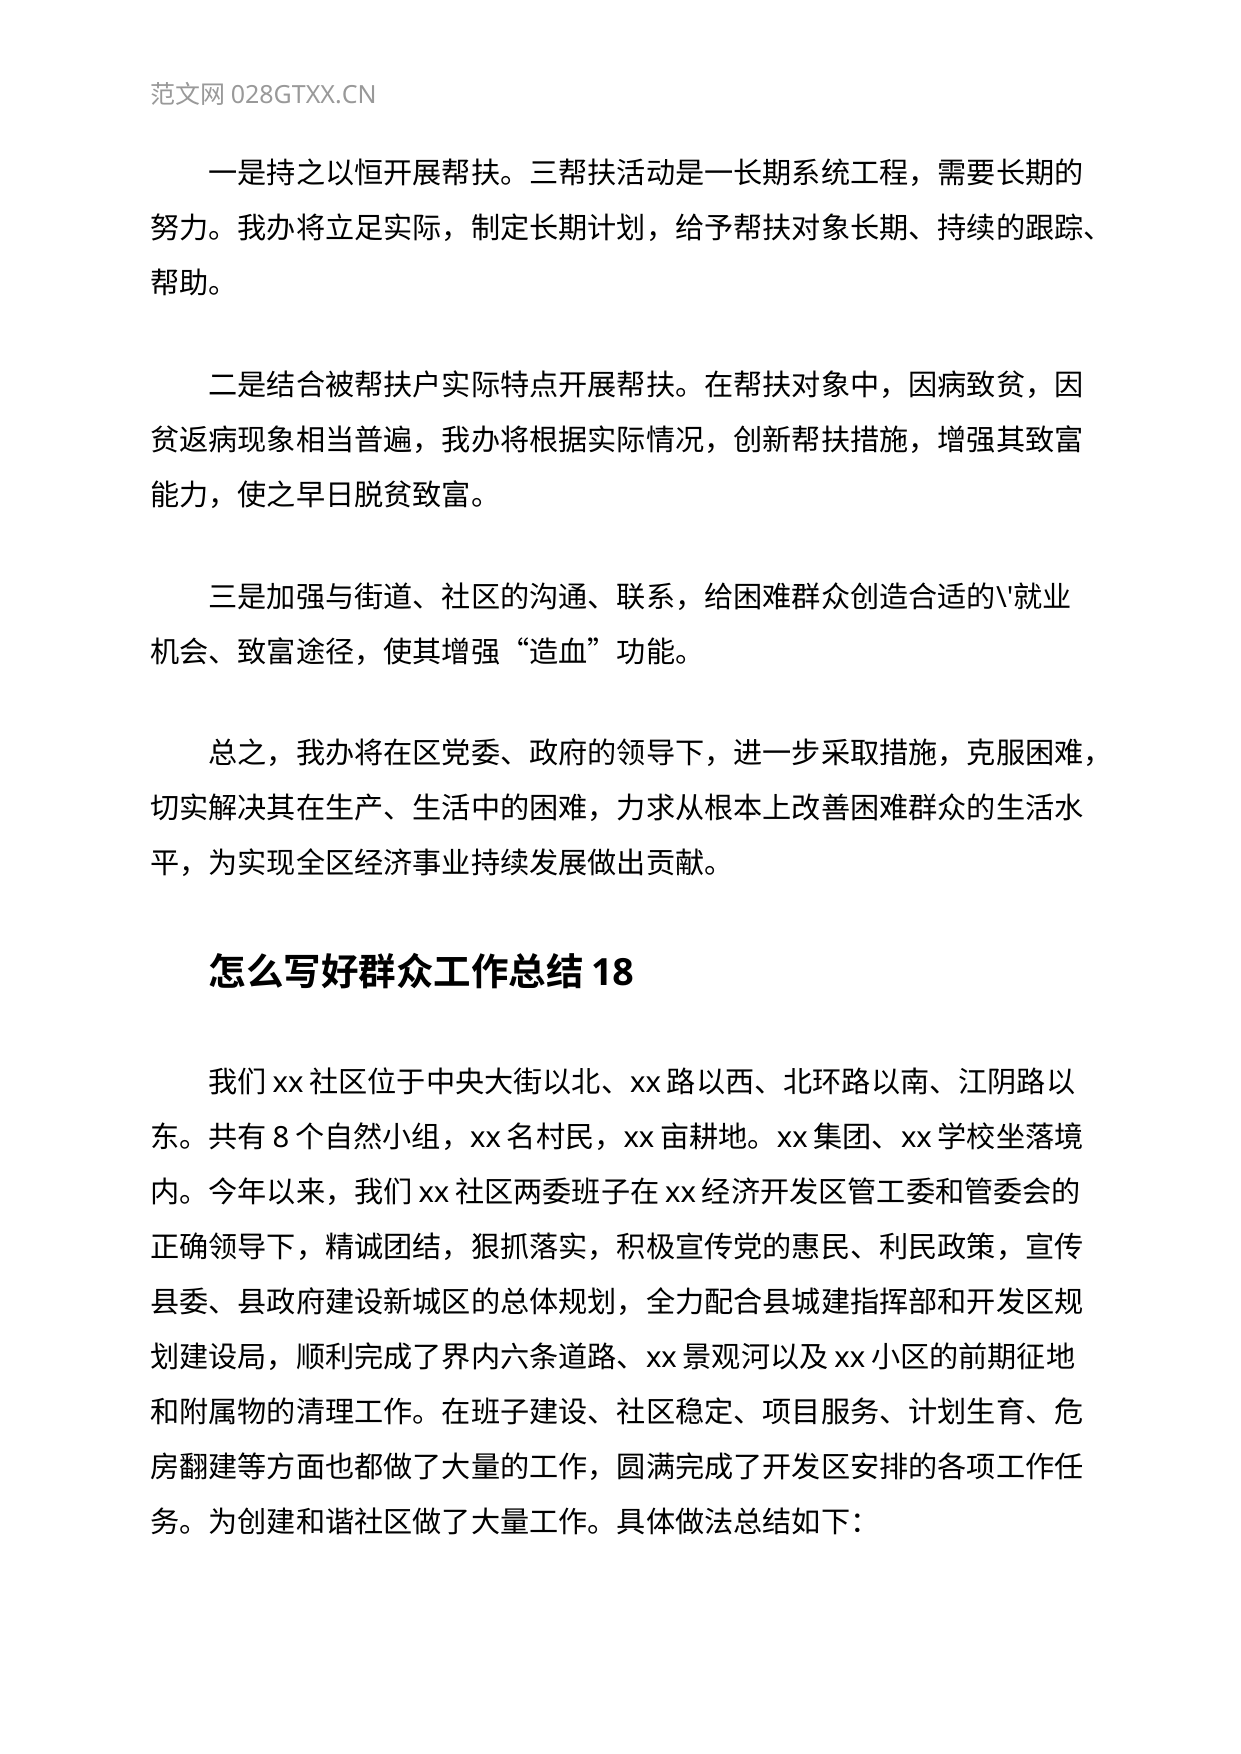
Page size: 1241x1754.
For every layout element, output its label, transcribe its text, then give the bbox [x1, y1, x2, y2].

text 总之，我办将在区党委、政府的领导下，进一步采取措施，克服困难，切实解决其在生产、生活中的困难，力求从根本上改善困难群众的生活水平，为实现全区经济事业持续发展做出贡献。 [150, 730, 1090, 882]
text 二是结合被帮扶户实际特点开展帮扶。在帮扶对象中，因病致贫，因贫返病现象相当普遍，我办将根据实际情况，创新帮扶措施，增强其致富能力，使之早日脱贫致富。 [150, 362, 1090, 514]
text 怎么写好群众工作总结18 [150, 941, 1090, 996]
text 我们xx社区位于中央大街以北、xx路以西、北环路以南、江阴路以东。共有8个自然小组，xx名村民，xx亩耕地。xx集团、xx学校坐落境内。今年以来，我们xx社区两委班子在xx经济开发区管工委和管委会的正确领导下，精诚团结，狠抓落实，积极宣传党的惠民、利民政策，宣传县委、县政府建设新城区的总体规划，全力配合县城建指挥部和开发区规划建设局，顺利完成了界内六条道路、xx景观河以及xx小区的前期征地和附属物的清理工作。在班子建设、社区稳定、项目服务、计划生育、危房翻建等方面也都做了大量的工作，圆满完成了开发区安排的各项工作任务。为创建和谐社区做了大量工作。具体做法总结如下： [150, 1059, 1090, 1541]
text 三是加强与街道、社区的沟通、联系，给困难群众创造合适的\'就业机会、致富途径，使其增强“造血”功能。 [150, 573, 1090, 670]
text 一是持之以恒开展帮扶。三帮扶活动是一长期系统工程，需要长期的努力。我办将立足实际，制定长期计划，给予帮扶对象长期、持续的跟踪、帮助。 [150, 150, 1090, 302]
